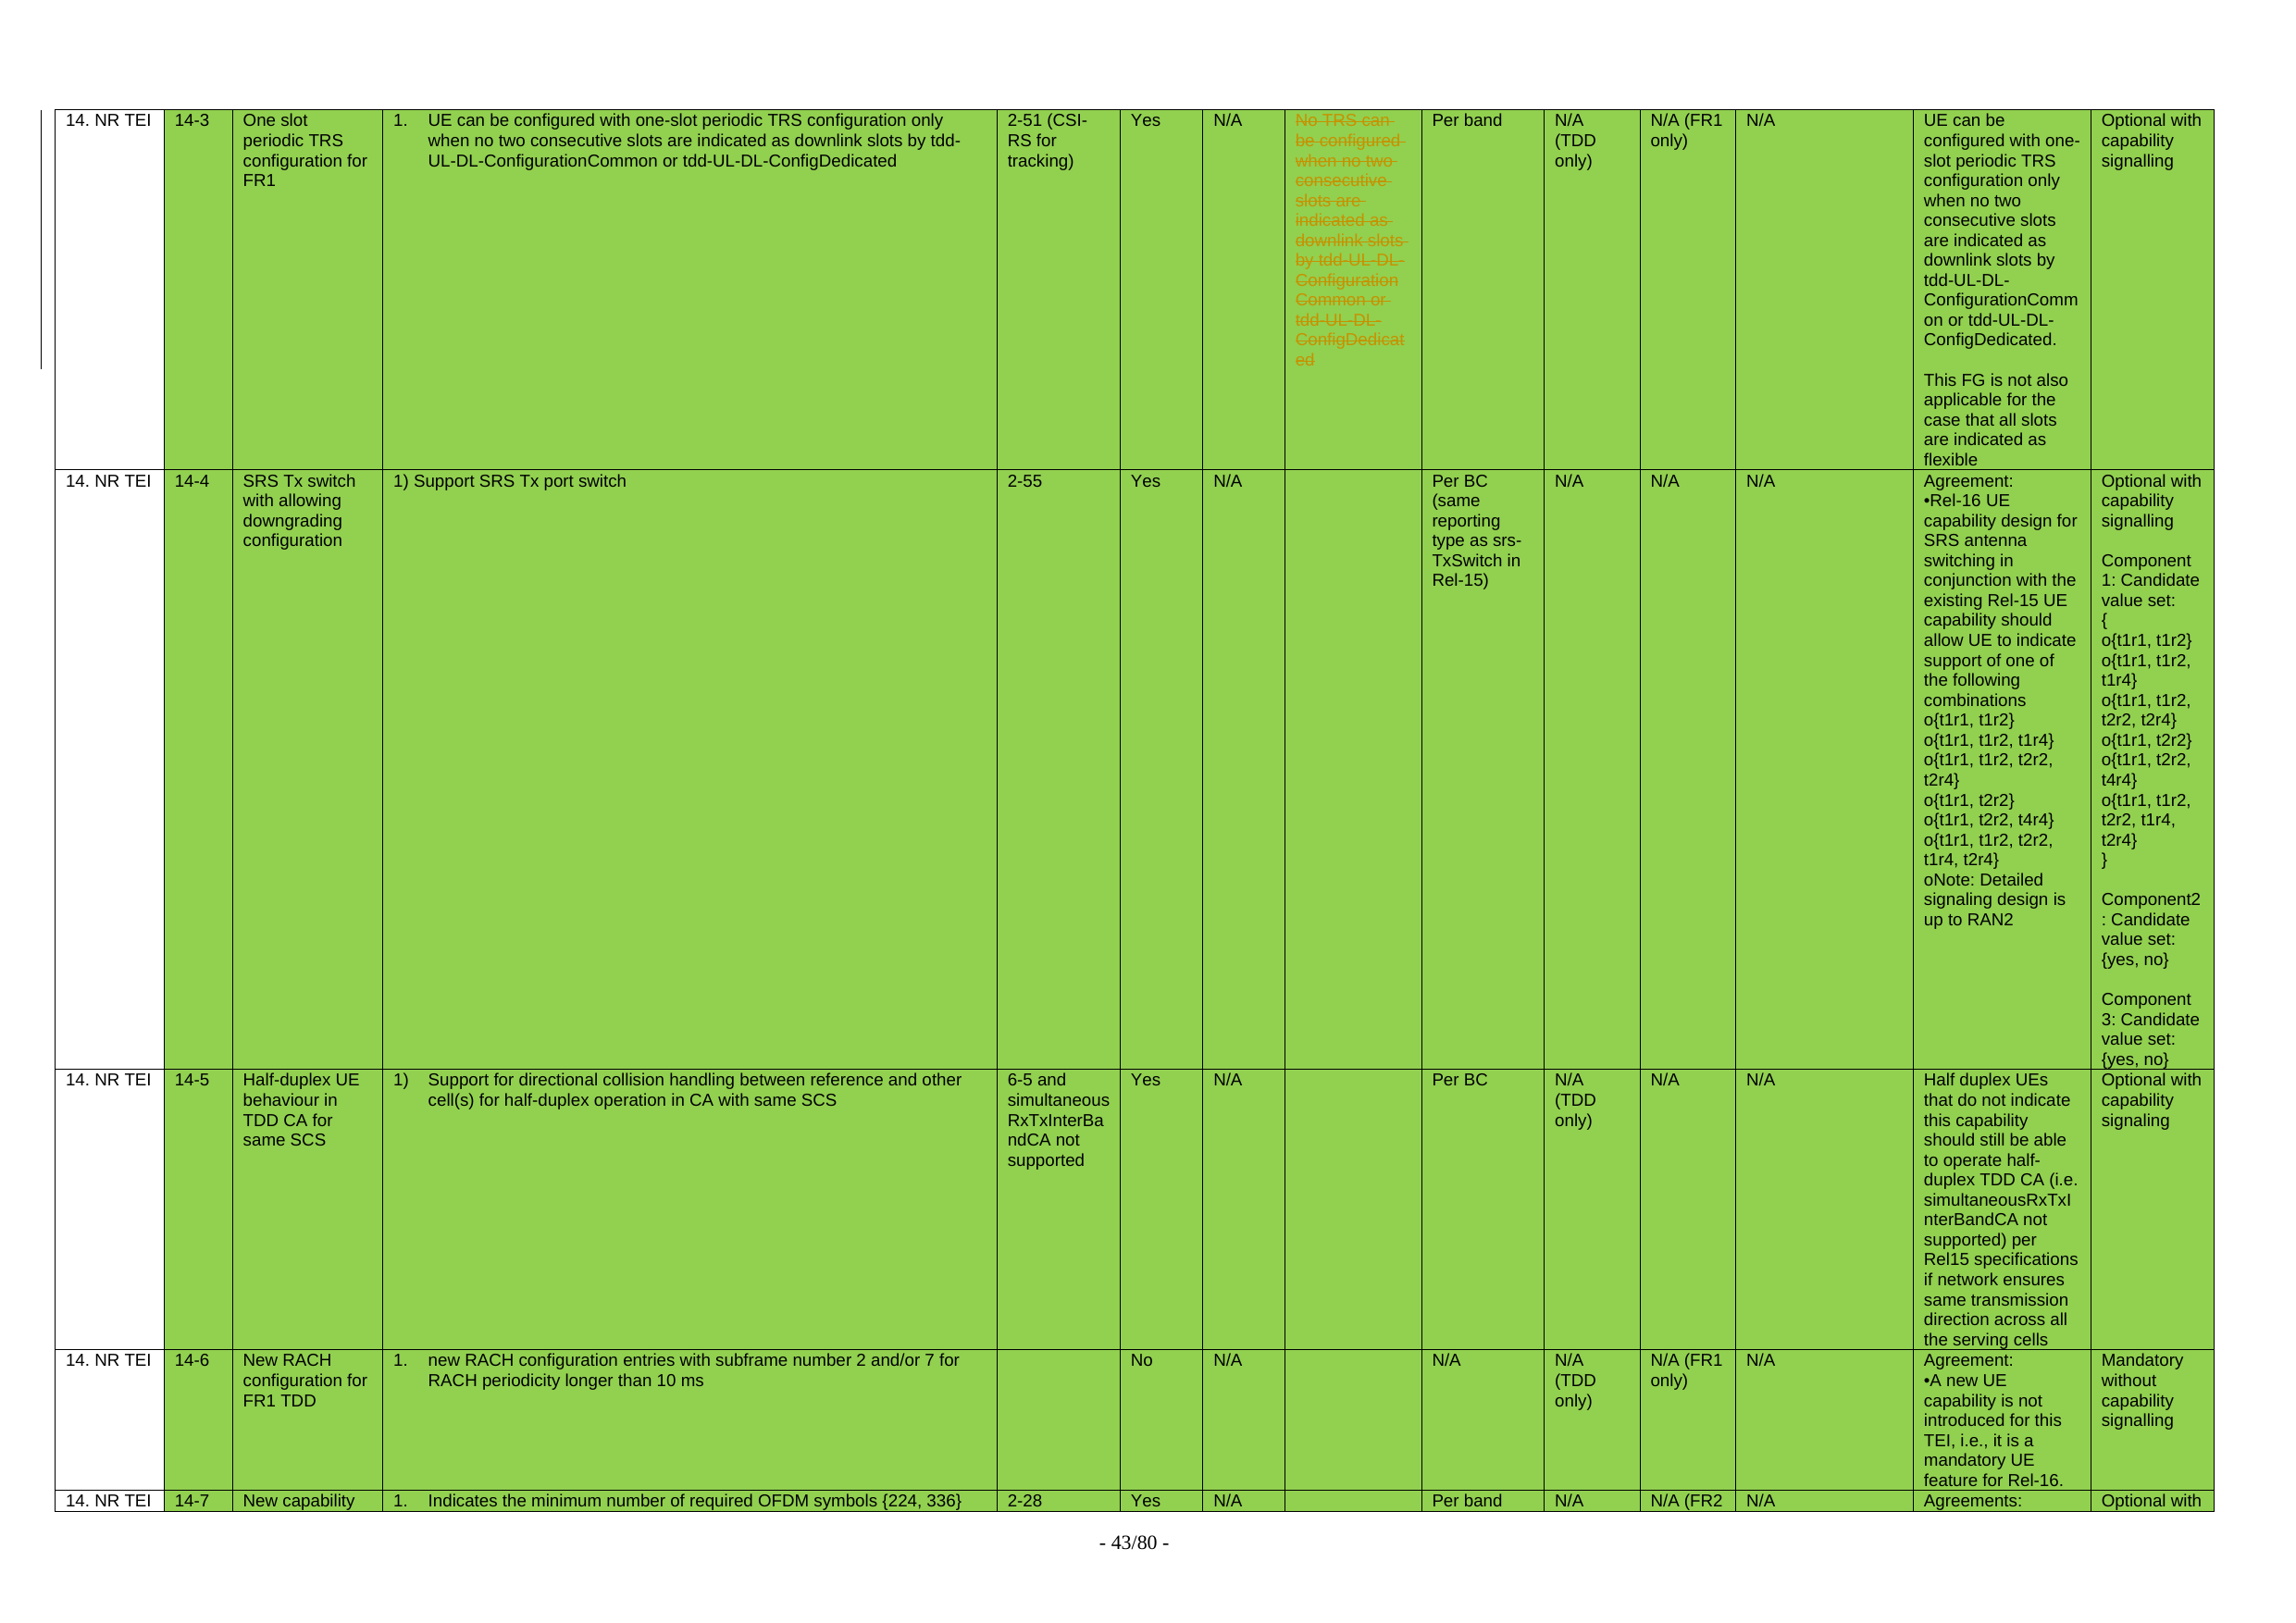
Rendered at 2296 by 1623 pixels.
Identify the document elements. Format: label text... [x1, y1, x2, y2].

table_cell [2091, 1491, 2214, 1511]
table_cell N/A [1203, 470, 1285, 1069]
table_cell N/A [1545, 470, 1640, 1069]
table_cell SRS Tx switch with allowing downgrading configuration [233, 470, 382, 1069]
table_cell No [1121, 1350, 1202, 1490]
table_cell 6-5 and simultaneousRxTxInterBandCA not supported [998, 1070, 1120, 1349]
table_cell Yes [1121, 470, 1202, 1069]
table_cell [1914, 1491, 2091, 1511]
table_cell 14-6 [165, 1350, 232, 1490]
table_cell 14-7 [165, 1491, 232, 1511]
table_cell N/A [1422, 1350, 1544, 1490]
table_cell 2-51 (CSI-RS for tracking) [998, 110, 1120, 469]
table_cell 1) Support SRS Tx port switch [383, 470, 997, 1069]
table_cell 14. NR TEI [56, 470, 164, 1069]
table_cell new RACH configuration entries with subframe number 2 and/or 7 for RACH periodicity longer than 10 ms [383, 1350, 997, 1490]
table_cell Yes [1121, 1491, 1202, 1511]
table_cell 14. NR TEI [56, 110, 164, 469]
table_cell N/A [1203, 1491, 1285, 1511]
table_cell UE can be configured with one-slot periodic TRS configuration only when no two consecutive slots are indicated as downlink slots by tdd-UL-DL-ConfigurationCommon or tdd-UL-DL-ConfigDedicated. This FG is not also applicable for the case that all slots are indicated as flexible [1914, 110, 2091, 469]
table_cell New RACH configuration for FR1 TDD [233, 1350, 382, 1490]
table_cell Per BC [1422, 1070, 1544, 1349]
table_cell N/A (TDD only) [1545, 110, 1640, 469]
table_cell 14. NR TEI [56, 1070, 164, 1349]
table_cell One slot periodic TRS configuration for FR1 [233, 110, 382, 469]
table_cell [1285, 1070, 1421, 1349]
table_cell Per band [1422, 110, 1544, 469]
table_cell Per BC (same reporting type as srs-TxSwitch in Rel-15) [1422, 470, 1544, 1069]
table_cell N/A [1736, 470, 1913, 1069]
table_cell Yes [1121, 1070, 1202, 1349]
table_cell Half-duplex UE behaviour in TDD CA for same SCS [233, 1070, 382, 1349]
table_cell Agreement: •Rel-16 UE capability design for SRS antenna switching in conjunction with the existing Rel-15 UE capability should allow UE to indicate support of one of the following combinations o{t1r1, t1r2} o{t1r1, t1r2, t1r4} o{t1r1, t1r2, t2r2, t2r4} o{t1r1, t2r2} o{t1r1, t2r2, t4r4} o{t1r1, t1r2, t2r2, t1r4, t2r4} oNote: Detailed signaling design is up to RAN2 [1914, 470, 2091, 1069]
table_cell 2-28 [998, 1491, 1120, 1511]
table_cell N/A (TDD only) [1545, 1350, 1640, 1490]
table_cell [1285, 1491, 1421, 1511]
table_cell Optional with capability signalling [2091, 110, 2214, 469]
table_cell Optional with capability signalling Component 1: Candidate value set: { o{t1r1, t1r2} o{t1r1, t1r2, t1r4} o{t1r1, t1r2, t2r2, t2r4} o{t1r1, t2r2} o{t1r1, t2r2, t4r4} o{t1r1, t1r2, t2r2, t1r4, t2r4} } Component2: Candidate value set: {yes, no} Component 3: Candidate value set: {yes, no} [2091, 470, 2214, 1069]
table_cell Per band [1422, 1491, 1544, 1511]
table_cell N/A [1545, 1491, 1640, 1511]
table_cell N/A [1203, 110, 1285, 469]
table_cell 14-4 [165, 470, 232, 1069]
table_cell N/A (TDD only) [1545, 1070, 1640, 1349]
table_cell Yes [1121, 110, 1202, 469]
table_cell N/A [1736, 1491, 1913, 1511]
table_cell N/A [1641, 470, 1735, 1069]
table_cell [1285, 110, 1421, 469]
table_cell 14-3 [165, 110, 232, 469]
table_cell 14. NR TEI [56, 1491, 164, 1511]
table_cell N/A [1736, 110, 1913, 469]
table_cell [1285, 470, 1421, 1069]
table_cell Half duplex UEs that do not indicate this capability should still be able to operate half-duplex TDD CA (i.e. simultaneousRxTxInterBandCA not supported) per Rel15 specifications if network ensures same transmission direction across all the serving cells [1914, 1070, 2091, 1349]
table_cell Agreement: •A new UE capability is not introduced for this TEI, i.e., it is a mandatory UE feature for Rel-16. [1914, 1350, 2091, 1490]
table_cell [233, 1491, 382, 1511]
table_cell [998, 1350, 1120, 1490]
table_cell Optional with capability signaling [2091, 1070, 2214, 1349]
table_cell N/A [1203, 1350, 1285, 1490]
table_cell 14-5 [165, 1070, 232, 1349]
table_cell Support for directional collision handling between reference and other cell(s) for half-duplex operation in CA with same SCS [383, 1070, 997, 1349]
table_cell N/A [1641, 1070, 1735, 1349]
table_cell UE can be configured with one-slot periodic TRS configuration only when no two consecutive slots are indicated as downlink slots by tdd-UL-DL-ConfigurationCommon or tdd-UL-DL-ConfigDedicated [383, 110, 997, 469]
table_cell N/A (FR1 only) [1641, 1350, 1735, 1490]
table_cell N/A (FR1 only) [1641, 110, 1735, 469]
table_cell N/A [1736, 1070, 1913, 1349]
table_cell N/A [1736, 1350, 1913, 1490]
table_cell 2-55 [998, 470, 1120, 1069]
table_cell N/A [1203, 1070, 1285, 1349]
table_cell 14. NR TEI [56, 1350, 164, 1490]
table_cell [1285, 1350, 1421, 1490]
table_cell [383, 1491, 997, 1511]
table_cell Mandatory without capability signalling [2091, 1350, 2214, 1490]
table_cell N/A (FR2 only) [1641, 1491, 1735, 1511]
